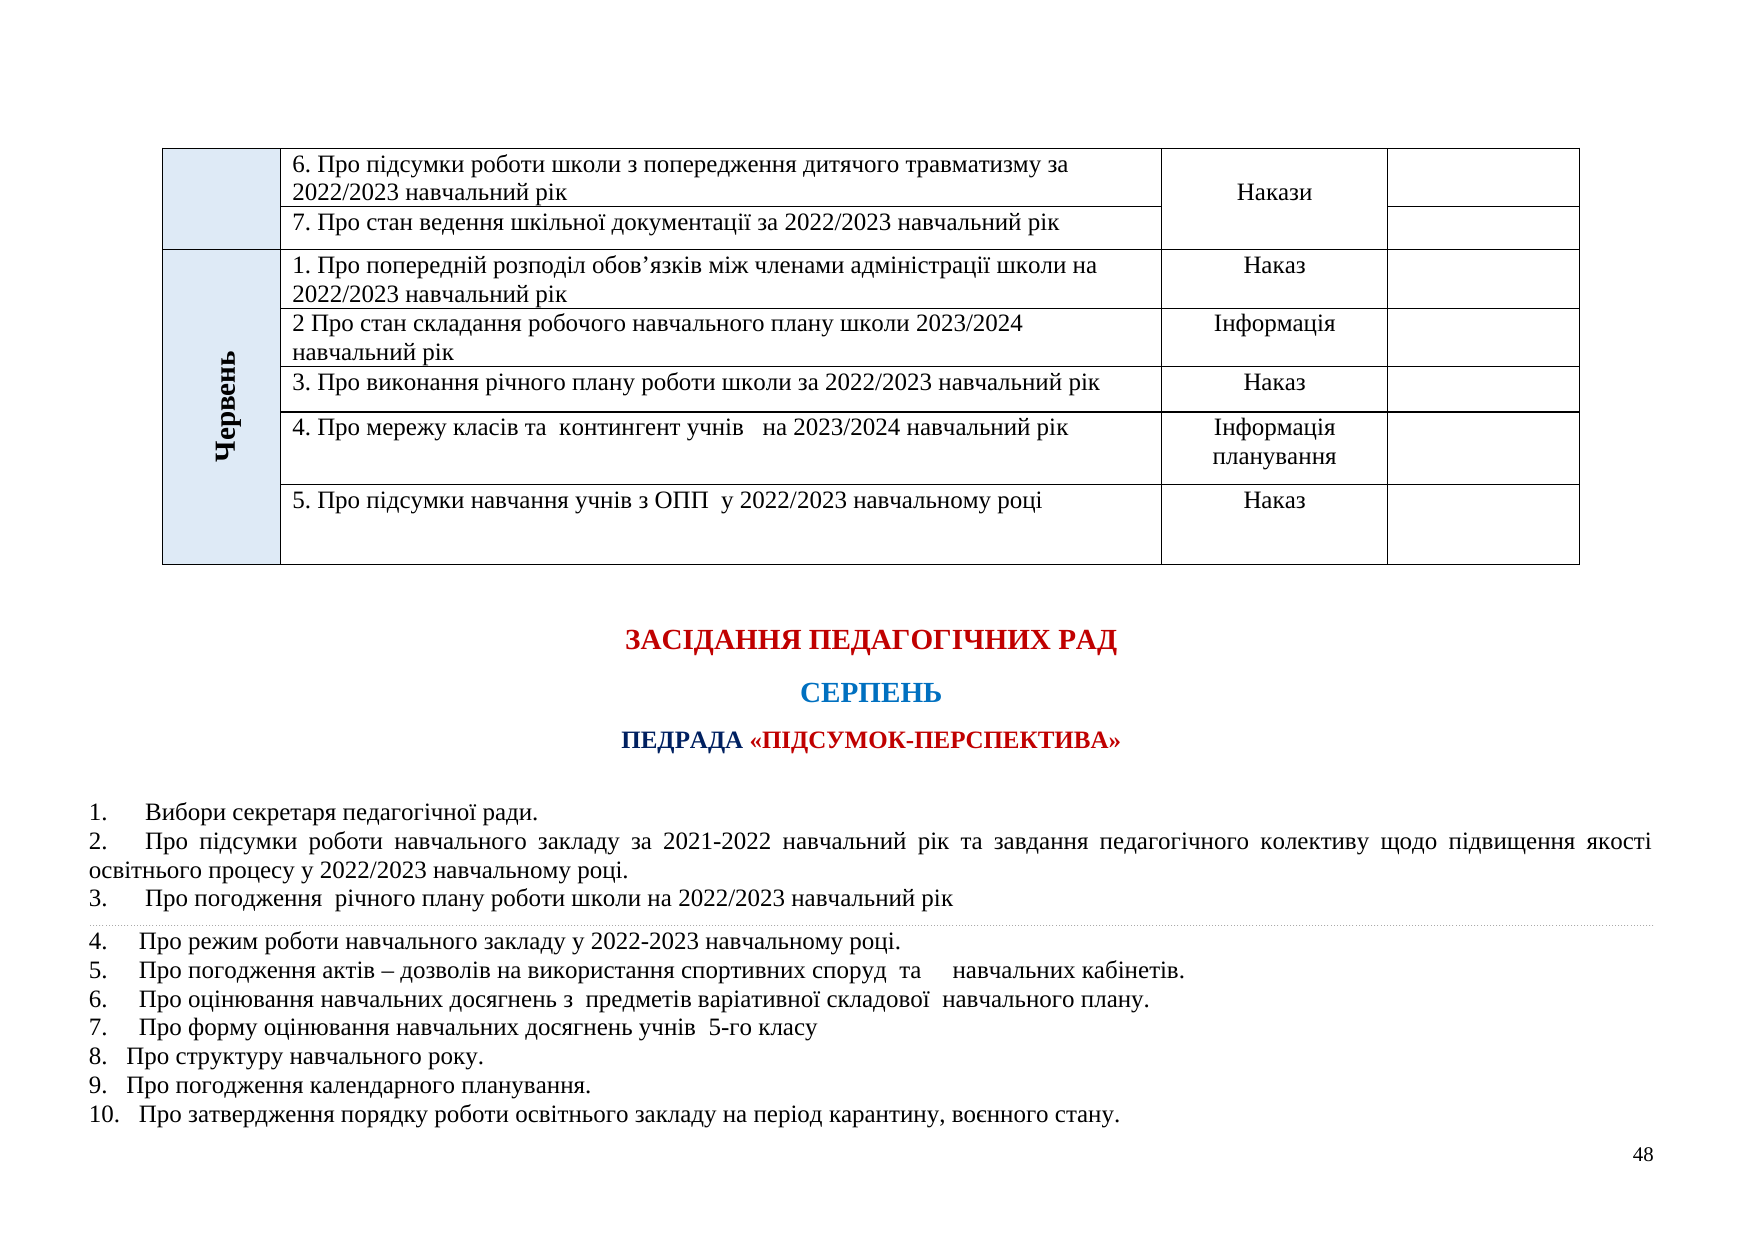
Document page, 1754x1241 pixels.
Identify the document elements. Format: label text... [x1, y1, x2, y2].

text 10. Про затвердження порядку роботи освітнього закладу на період карантину, воєнного стану. [89, 1099, 1653, 1127]
text 4. Про режим роботи навчального закладу у 2022-2023 навчальному році. [89, 926, 1653, 955]
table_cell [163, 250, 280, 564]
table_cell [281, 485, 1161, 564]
text 6. Про оцінювання навчальних досягнень з предметів варіативної складової навчального плану. [89, 984, 1653, 1012]
text 8. Про структуру навчального року. [89, 1041, 1653, 1070]
list Про погодження річного плану роботи школи на 2022/2023 навчальний рік [89, 883, 1653, 926]
text СЕРПЕНЬ [89, 675, 1653, 708]
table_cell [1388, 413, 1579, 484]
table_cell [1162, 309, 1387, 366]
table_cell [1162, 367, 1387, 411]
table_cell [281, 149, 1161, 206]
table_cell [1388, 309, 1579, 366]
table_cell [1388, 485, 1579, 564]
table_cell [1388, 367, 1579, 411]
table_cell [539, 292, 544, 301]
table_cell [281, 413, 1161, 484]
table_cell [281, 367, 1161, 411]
text 9. Про погодження календарного планування. [89, 1070, 1653, 1099]
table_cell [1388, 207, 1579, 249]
list Про підсумки роботи навчального закладу за 2021-2022 навчальний рік та завдання педагогічного колективу щодо підвищення якості освітнього процесу у 2022/2023 навчальному році. [89, 826, 1653, 883]
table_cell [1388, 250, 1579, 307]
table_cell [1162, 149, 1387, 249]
text 5. Про погодження актів – дозволів на використання спортивних споруд та навчальних кабінетів. [89, 955, 1653, 984]
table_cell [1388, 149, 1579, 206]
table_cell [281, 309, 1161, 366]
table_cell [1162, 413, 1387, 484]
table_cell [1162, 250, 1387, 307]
text 7. Про форму оцінювання навчальних досягнень учнів 5-го класу [89, 1012, 1653, 1041]
list Вибори секретаря педагогічної ради. [89, 797, 1653, 826]
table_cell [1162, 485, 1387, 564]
text ПЕДРАДА «ПІДСУМОК-ПЕРСПЕКТИВА» [89, 725, 1653, 754]
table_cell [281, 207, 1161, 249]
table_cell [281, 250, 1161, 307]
text Засідання педагогічних рад [89, 622, 1653, 656]
